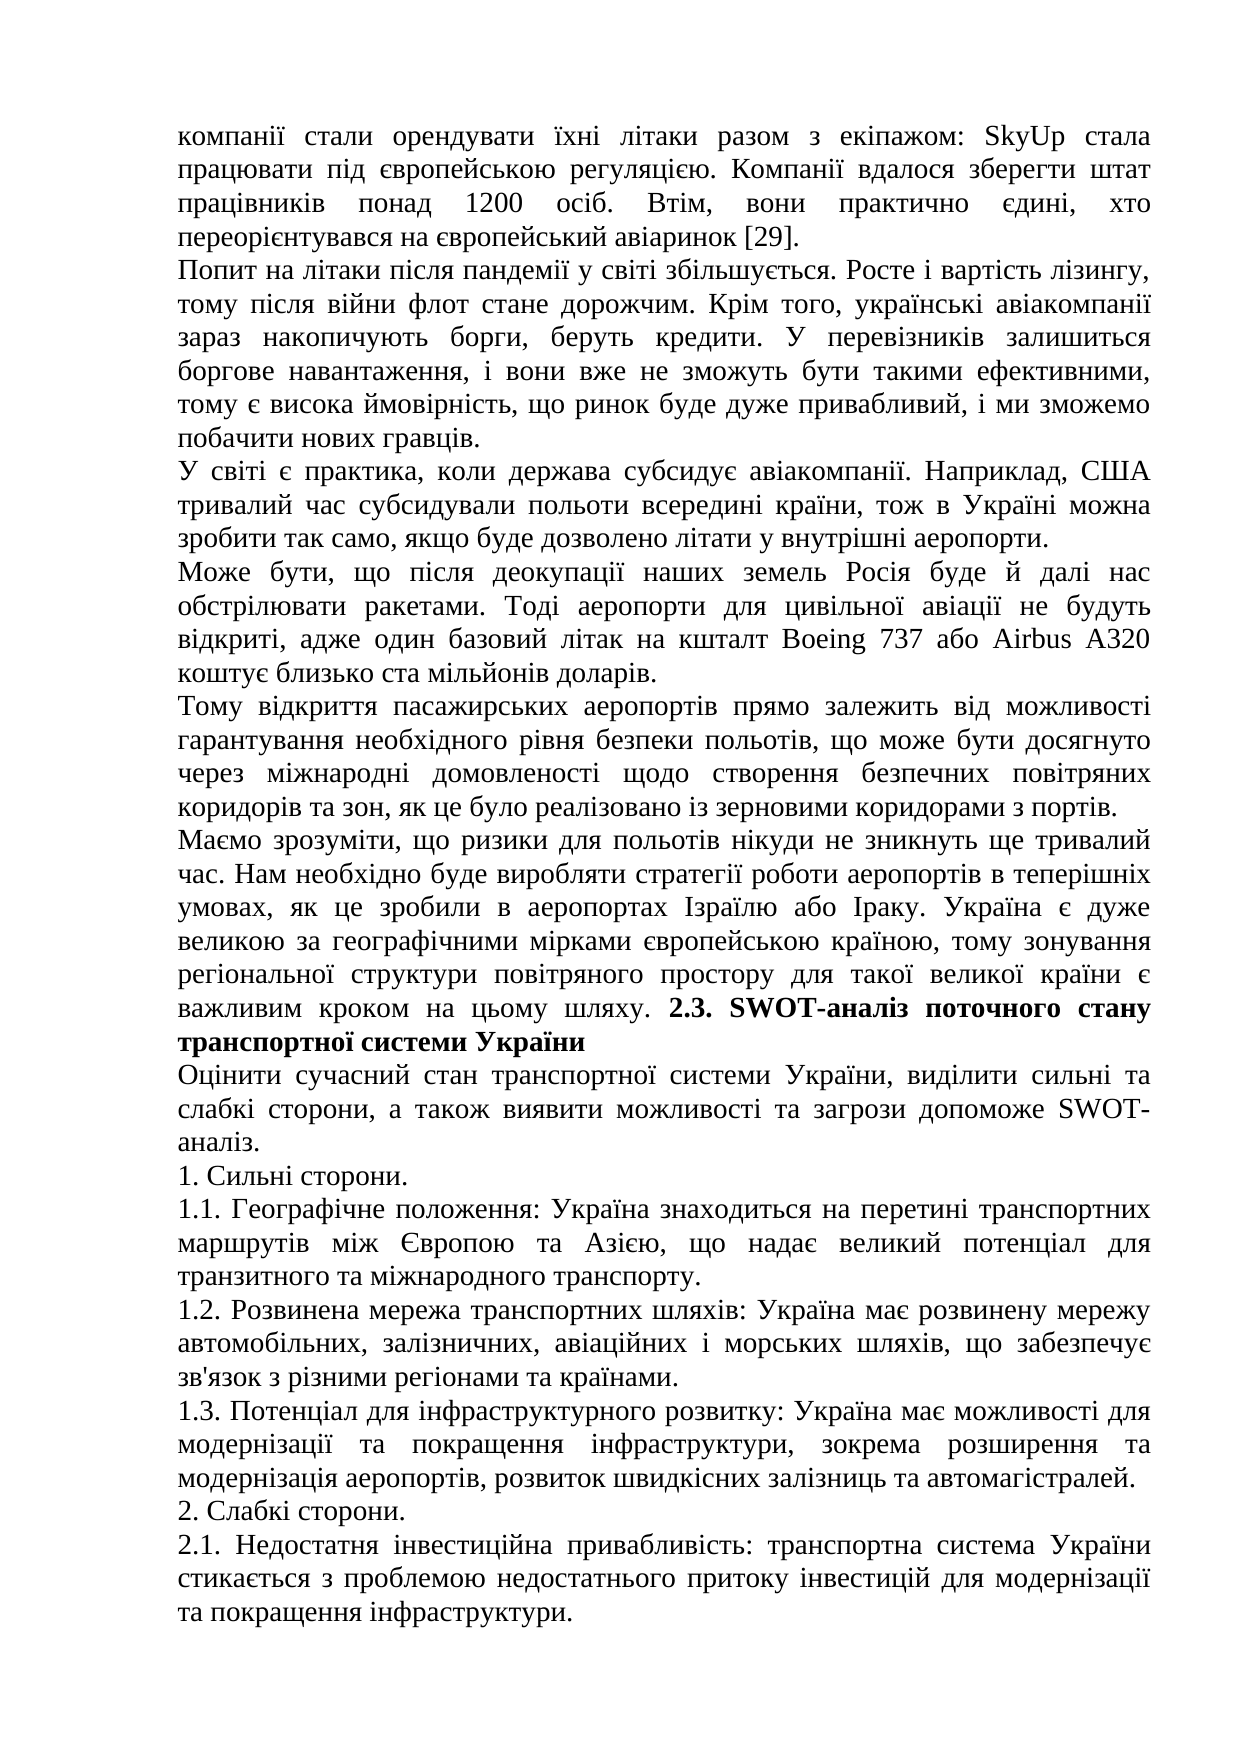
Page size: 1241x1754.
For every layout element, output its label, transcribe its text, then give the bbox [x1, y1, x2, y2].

text Попит на літаки після пандемії у світі збільшується. Росте і вартість лізингу, тому після війни флот стане дорожчим. Крім того, українські авіакомпанії зараз накопичують борги, беруть кредити. У перевізників залишиться боргове навантаження, і вони вже не зможуть бути такими ефективними, тому є висока ймовірність, що ринок буде дуже привабливий, і ми зможемо побачити нових гравців. [177, 252, 1152, 453]
text 2. Слабкі сторони. [177, 1493, 1152, 1527]
text Маємо зрозуміти, що ризики для польотів нікуди не зникнуть ще тривалий час. Нам необхідно буде виробляти стратегії роботи аеропортів в теперішніх умовах, як це зробили в аеропортах Ізраїлю або Іраку. Україна є дуже великою за географічними мірками європейською країною, тому зонування регіональної структури повітряного простору для такої великої країни є важливим кроком на цьому шляху. 2.3. SWOT-аналіз поточного стану транспортної системи України [177, 822, 1152, 1057]
text Може бути, що після деокупації наших земель Росія буде й далі нас обстрілювати ракетами. Тоді аеропорти для цивільної авіації не будуть відкриті, адже один базовий літак на кшталт Boeing 737 або Airbus А320 коштує близько ста мільйонів доларів. [177, 554, 1152, 688]
text 2.1. Недостатня інвестиційна привабливість: транспортна система України стикається з проблемою недостатнього притоку інвестицій для модернізації та покращення інфраструктури. [177, 1527, 1152, 1627]
text 1.1. Географічне положення: Україна знаходиться на перетині транспортних маршрутів між Європою та Азією, що надає великий потенціал для транзитного та міжнародного транспорту. [177, 1191, 1152, 1292]
text 1.2. Розвинена мережа транспортних шляхів: Україна має розвинену мережу автомобільних, залізничних, авіаційних і морських шляхів, що забезпечує зв'язок з різними регіонами та країнами. [177, 1292, 1152, 1393]
text 1. Сильні сторони. [177, 1158, 1152, 1191]
text компанії стали орендувати їхні літаки разом з екіпажом: SkyUp стала працювати під європейською регуляцією. Компанії вдалося зберегти штат працівників понад 1200 осіб. Втім, вони практично єдині, хто переорієнтувався на європейський авіаринок [29]. [177, 118, 1152, 252]
text У світі є практика, коли держава субсидує авіакомпанії. Наприклад, США тривалий час субсидували польоти всередині країни, тож в Україні можна зробити так само, якщо буде дозволено літати у внутрішні аеропорти. [177, 453, 1152, 554]
text Оцінити сучасний стан транспортної системи України, виділити сильні та слабкі сторони, а також виявити можливості та загрози допоможе SWOT-аналіз. [177, 1057, 1152, 1158]
text 1.3. Потенціал для інфраструктурного розвитку: Україна має можливості для модернізації та покращення інфраструктури, зокрема розширення та модернізація аеропортів, розвиток швидкісних залізниць та автомагістралей. [177, 1393, 1152, 1493]
text Тому відкриття пасажирських аеропортів прямо залежить від можливості гарантування необхідного рівня безпеки польотів, що може бути досягнуто через міжнародні домовленості щодо створення безпечних повітряних коридорів та зон, як це було реалізовано із зерновими коридорами з портів. [177, 688, 1152, 822]
